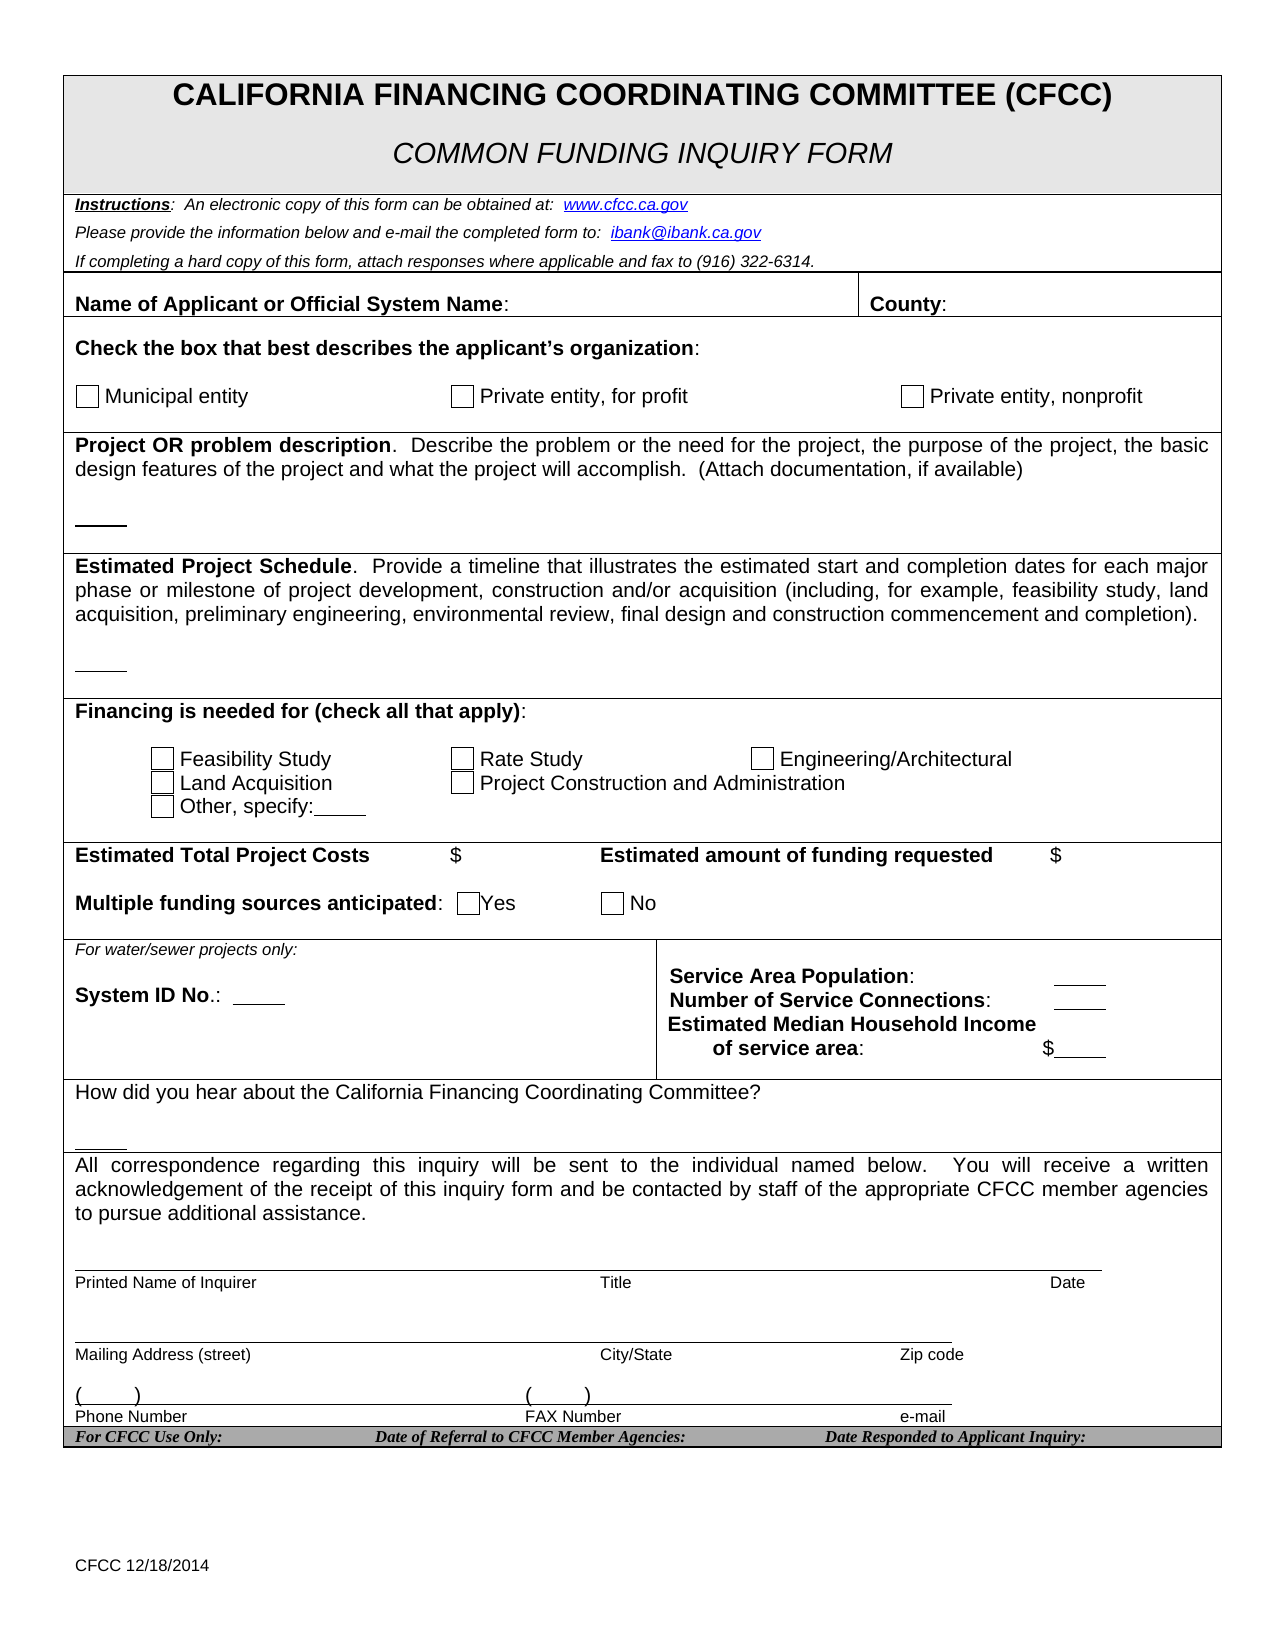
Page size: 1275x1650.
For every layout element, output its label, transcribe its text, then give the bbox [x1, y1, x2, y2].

table_cell Estimated Total Project Costs $ Estimated amount of funding requested $ Multiple funding sources anticipated: Yes No [64, 843, 1221, 939]
table_cell Name of Applicant or Official System Name: [64, 273, 858, 316]
table_cell For CFCC Use Only: Date of Referral to CFCC Member Agencies: Date Responded to Applicant Inquiry: [64, 1427, 1221, 1446]
table_cell For water/sewer projects only: System ID No.: [64, 940, 656, 1079]
table_cell Financing is needed for (check all that apply): Feasibility Study Rate Study Engineering/Architectural Land Acquisition Project Construction and Administration Other, specify: [64, 699, 1221, 842]
table_cell Project OR problem description. Describe the problem or the need for the project, the purpose of the project, the basic design features of the project and what the project will accomplish. (Attach documentation, if available) [64, 433, 1221, 553]
table_cell Instructions: An electronic copy of this form can be obtained at: www.cfcc.ca.gov Please provide the information below and e-mail the completed form to: ibank@ibank.ca.gov If completing a hard copy of this form, attach responses where applicable and fax to (916) 322-6314. [64, 195, 1221, 271]
table_cell How did you hear about the California Financing Coordinating Committee? [64, 1080, 1221, 1152]
table_cell All correspondence regarding this inquiry will be sent to the individual named below. You will receive a written acknowledgement of the receipt of this inquiry form and be contacted by staff of the appropriate CFCC member agencies to pursue additional assistance. Printed Name of Inquirer Title Date Mailing Address (street) City/State Zip code ( ) ( ) Phone Number FAX Number e-mail [64, 1153, 1221, 1426]
table_cell Check the box that best describes the applicant’s organization: Municipal entity Private entity, for profit Private entity, nonprofit [64, 317, 1221, 432]
table_header FINANCING COORDINATING COMMITTEE (CFCC) COMMON FUNDING INQUIRY FORM [64, 76, 1221, 193]
table_cell Estimated Project Schedule. Provide a timeline that illustrates the estimated start and completion dates for each major phase or milestone of project development, construction and/or acquisition (including, for example, feasibility study, land acquisition, preliminary engineering, environmental review, final design and construction commencement and completion). [64, 554, 1221, 697]
table_cell Service Area Population: Number of Service Connections: Estimated Median Household Income of service area: $ [657, 940, 1221, 1079]
table_cell County: [859, 273, 1221, 316]
